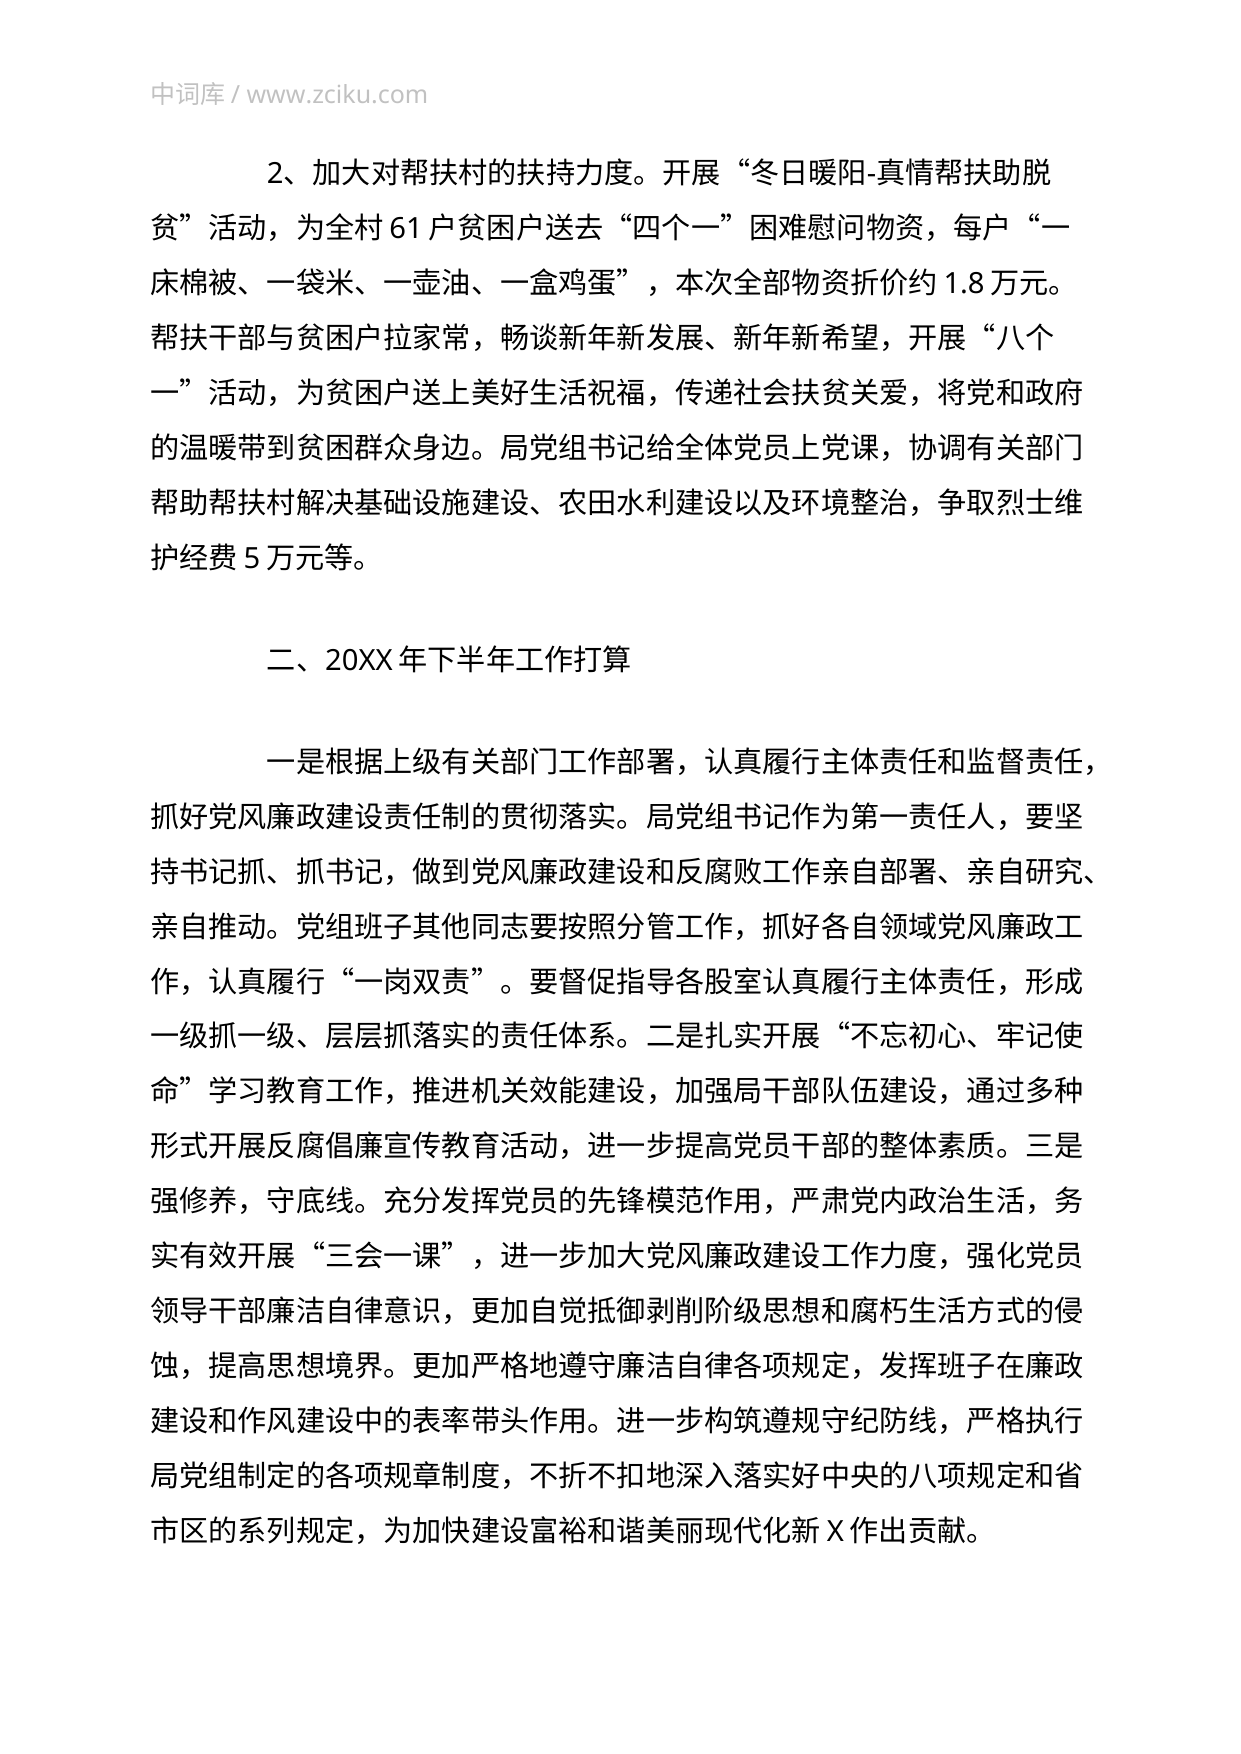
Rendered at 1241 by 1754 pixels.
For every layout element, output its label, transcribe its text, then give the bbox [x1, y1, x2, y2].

text 2、加大对帮扶村的扶持力度。开展“冬日暖阳-真情帮扶助脱贫”活动，为全村61户贫困户送去“四个一”困难慰问物资，每户“一床棉被、一袋米、一壶油、一盒鸡蛋”，本次全部物资折价约1.8万元。帮扶干部与贫困户拉家常，畅谈新年新发展、新年新希望，开展“八个一”活动，为贫困户送上美好生活祝福，传递社会扶贫关爱，将党和政府的温暖带到贫困群众身边。局党组书记给全体党员上党课，协调有关部门帮助帮扶村解决基础设施建设、农田水利建设以及环境整治，争取烈士维护经费5万元等。 [150, 150, 1090, 577]
text 二、20XX年下半年工作打算 [150, 637, 1090, 679]
text 一是根据上级有关部门工作部署，认真履行主体责任和监督责任，抓好党风廉政建设责任制的贯彻落实。局党组书记作为第一责任人，要坚持书记抓、抓书记，做到党风廉政建设和反腐败工作亲自部署、亲自研究、亲自推动。党组班子其他同志要按照分管工作，抓好各自领域党风廉政工作，认真履行“一岗双责”。要督促指导各股室认真履行主体责任，形成一级抓一级、层层抓落实的责任体系。二是扎实开展“不忘初心、牢记使命”学习教育工作，推进机关效能建设，加强局干部队伍建设，通过多种形式开展反腐倡廉宣传教育活动，进一步提高党员干部的整体素质。三是强修养，守底线。充分发挥党员的先锋模范作用，严肃党内政治生活，务实有效开展“三会一课”，进一步加大党风廉政建设工作力度，强化党员领导干部廉洁自律意识，更加自觉抵御剥削阶级思想和腐朽生活方式的侵蚀，提高思想境界。更加严格地遵守廉洁自律各项规定，发挥班子在廉政建设和作风建设中的表率带头作用。进一步构筑遵规守纪防线，严格执行局党组制定的各项规章制度，不折不扣地深入落实好中央的八项规定和省市区的系列规定，为加快建设富裕和谐美丽现代化新X作出贡献。 [150, 738, 1090, 1549]
